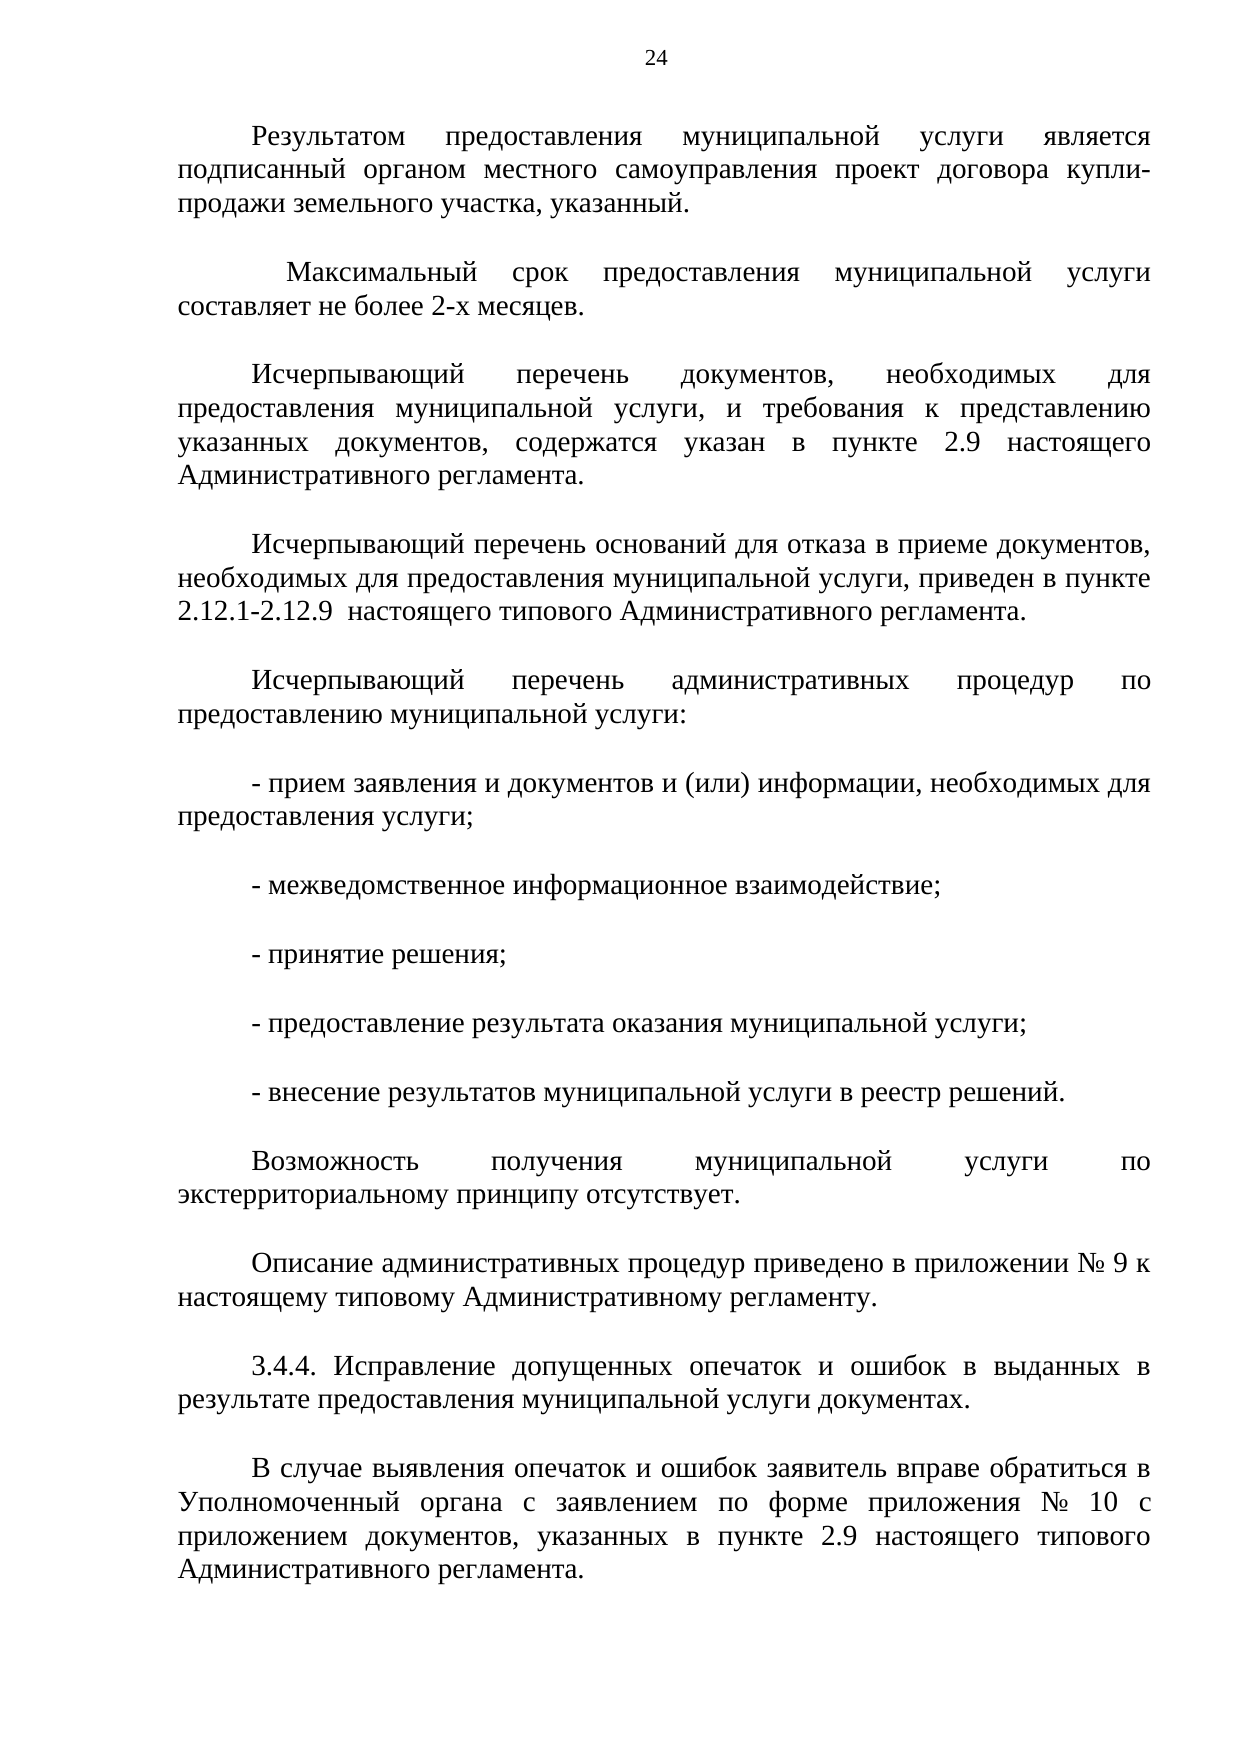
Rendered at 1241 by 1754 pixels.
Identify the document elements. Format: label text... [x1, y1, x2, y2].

text - межведомственное информационное взаимодействие; [177, 867, 1152, 936]
text - прием заявления и документов и (или) информации, необходимых для предоставления услуги; [177, 765, 1152, 867]
text Описание административных процедур приведено в приложении № 9 к настоящему типовому Административному регламенту. [177, 1246, 1152, 1348]
text В случае выявления опечаток и ошибок заявитель вправе обратиться в Уполномоченный органа с заявлением по форме приложения № 10 с приложением документов, указанных в пункте 2.9 настоящего типового Административного регламента. [177, 1451, 1152, 1620]
text - предоставление результата оказания муниципальной услуги; [177, 1005, 1152, 1074]
text Исчерпывающий перечень оснований для отказа в приеме документов, необходимых для предоставления муниципальной услуги, приведен в пункте 2.12.1-2.12.9 настоящего типового Административного регламента. [177, 526, 1152, 662]
text 3.4.4. Исправление допущенных опечаток и ошибок в выданных в результате предоставления муниципальной услуги документах. [177, 1348, 1152, 1451]
text - принятие решения; [177, 936, 1152, 1005]
text Результатом предоставления муниципальной услуги является подписанный органом местного самоуправления проект договора купли-продажи земельного участка, указанный. [177, 118, 1152, 254]
text Исчерпывающий перечень административных процедур по предоставлению муниципальной услуги: [177, 662, 1152, 765]
text Возможность получения муниципальной услуги по экстерриториальному принципу отсутствует. [177, 1143, 1152, 1246]
text - внесение результатов муниципальной услуги в реестр решений. [177, 1074, 1152, 1143]
text Исчерпывающий перечень документов, необходимых для предоставления муниципальной услуги, и требования к представлению указанных документов, содержатся указан в пункте 2.9 настоящего Административного регламента. [177, 357, 1152, 526]
text Максимальный срок предоставления муниципальной услуги составляет не более 2-х месяцев. [177, 254, 1152, 357]
